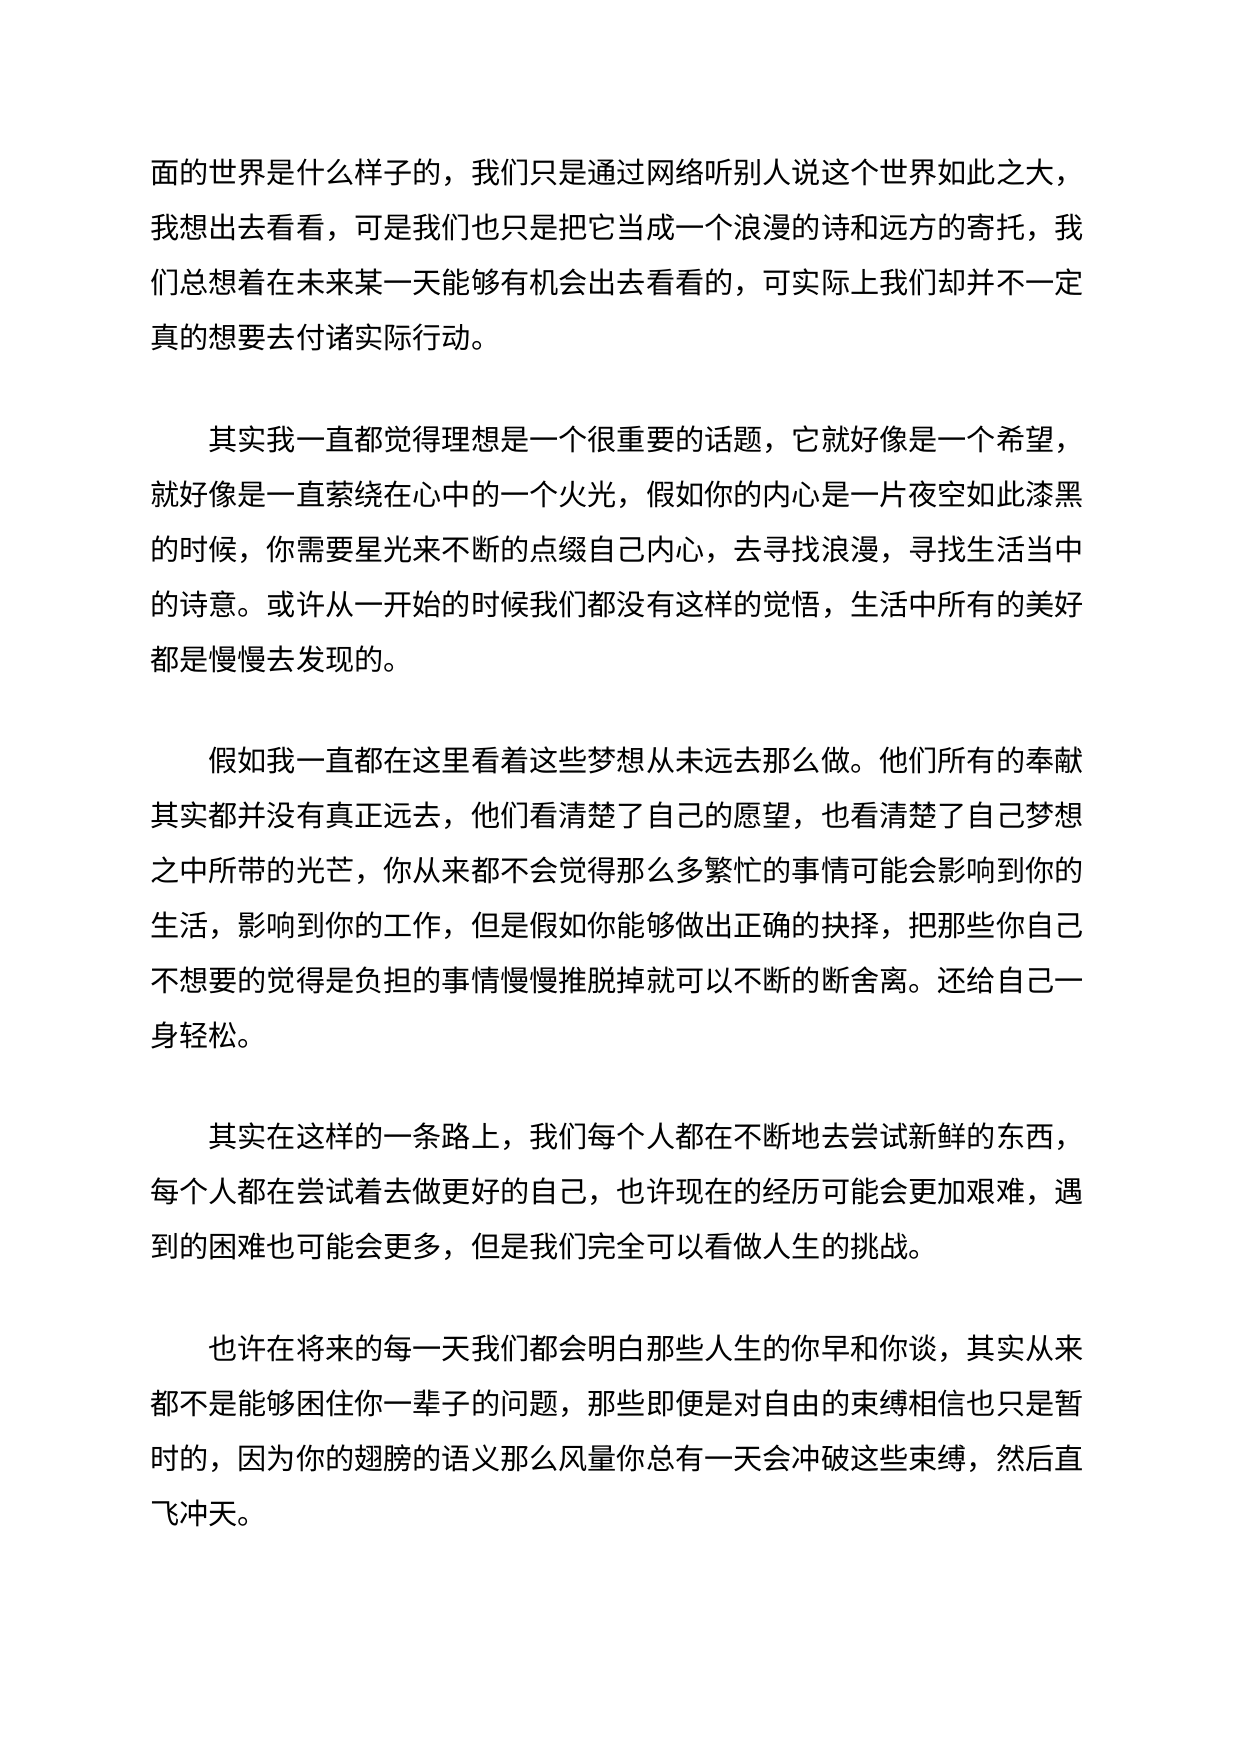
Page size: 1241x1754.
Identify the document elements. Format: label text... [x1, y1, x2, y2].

text 也许在将来的每一天我们都会明白那些人生的你早和你谈，其实从来都不是能够困住你一辈子的问题，那些即便是对自由的束缚相信也只是暂时的，因为你的翅膀的语义那么风量你总有一天会冲破这些束缚，然后直飞冲天。 [150, 1326, 1090, 1533]
text 其实我一直都觉得理想是一个很重要的话题，它就好像是一个希望，就好像是一直萦绕在心中的一个火光，假如你的内心是一片夜空如此漆黑的时候，你需要星光来不断的点缀自己内心，去寻找浪漫，寻找生活当中的诗意。或许从一开始的时候我们都没有这样的觉悟，生活中所有的美好都是慢慢去发现的。 [150, 416, 1090, 678]
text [150, 150, 1090, 357]
text 其实在这样的一条路上，我们每个人都在不断地去尝试新鲜的东西，每个人都在尝试着去做更好的自己，也许现在的经历可能会更加艰难，遇到的困难也可能会更多，但是我们完全可以看做人生的挑战。 [150, 1114, 1090, 1266]
text 假如我一直都在这里看着这些梦想从未远去那么做。他们所有的奉献其实都并没有真正远去，他们看清楚了自己的愿望，也看清楚了自己梦想之中所带的光芒，你从来都不会觉得那么多繁忙的事情可能会影响到你的生活，影响到你的工作，但是假如你能够做出正确的抉择，把那些你自己不想要的觉得是负担的事情慢慢推脱掉就可以不断的断舍离。还给自己一身轻松。 [150, 738, 1090, 1054]
